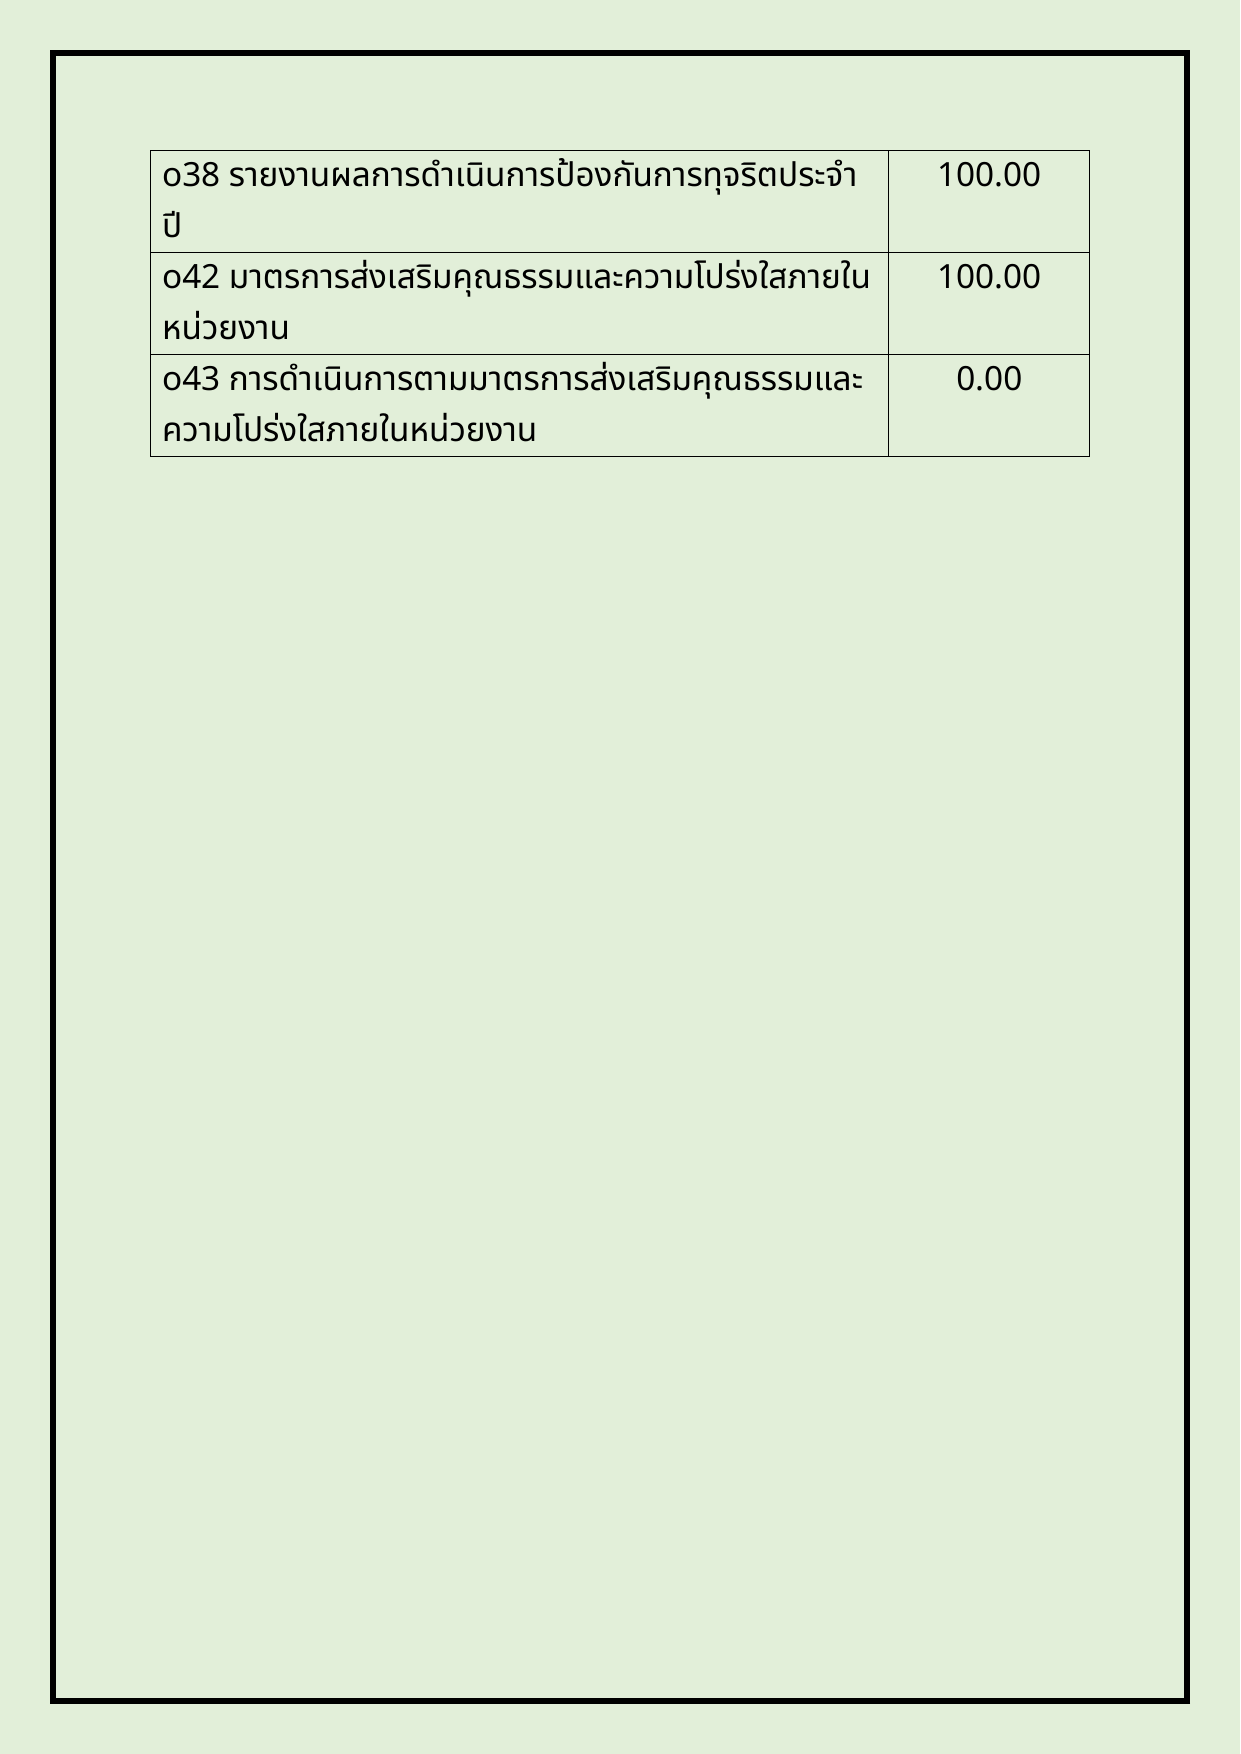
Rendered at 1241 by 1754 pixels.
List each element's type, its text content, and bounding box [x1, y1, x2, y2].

table_cell o43 การดำเนินการตามมาตรการส่งเสริมคุณธรรมและความโปร่งใสภายในหน่วยงาน [151, 355, 888, 456]
table_cell 0.00 [889, 355, 1089, 456]
table_cell o42 มาตรการส่งเสริมคุณธรรมและความโปร่งใสภายในหน่วยงาน [151, 253, 888, 354]
table_cell 100.00 [889, 151, 1089, 252]
table_cell o38 รายงานผลการดำเนินการป้องกันการทุจริตประจำปี [151, 151, 888, 252]
table_cell 100.00 [889, 253, 1089, 354]
